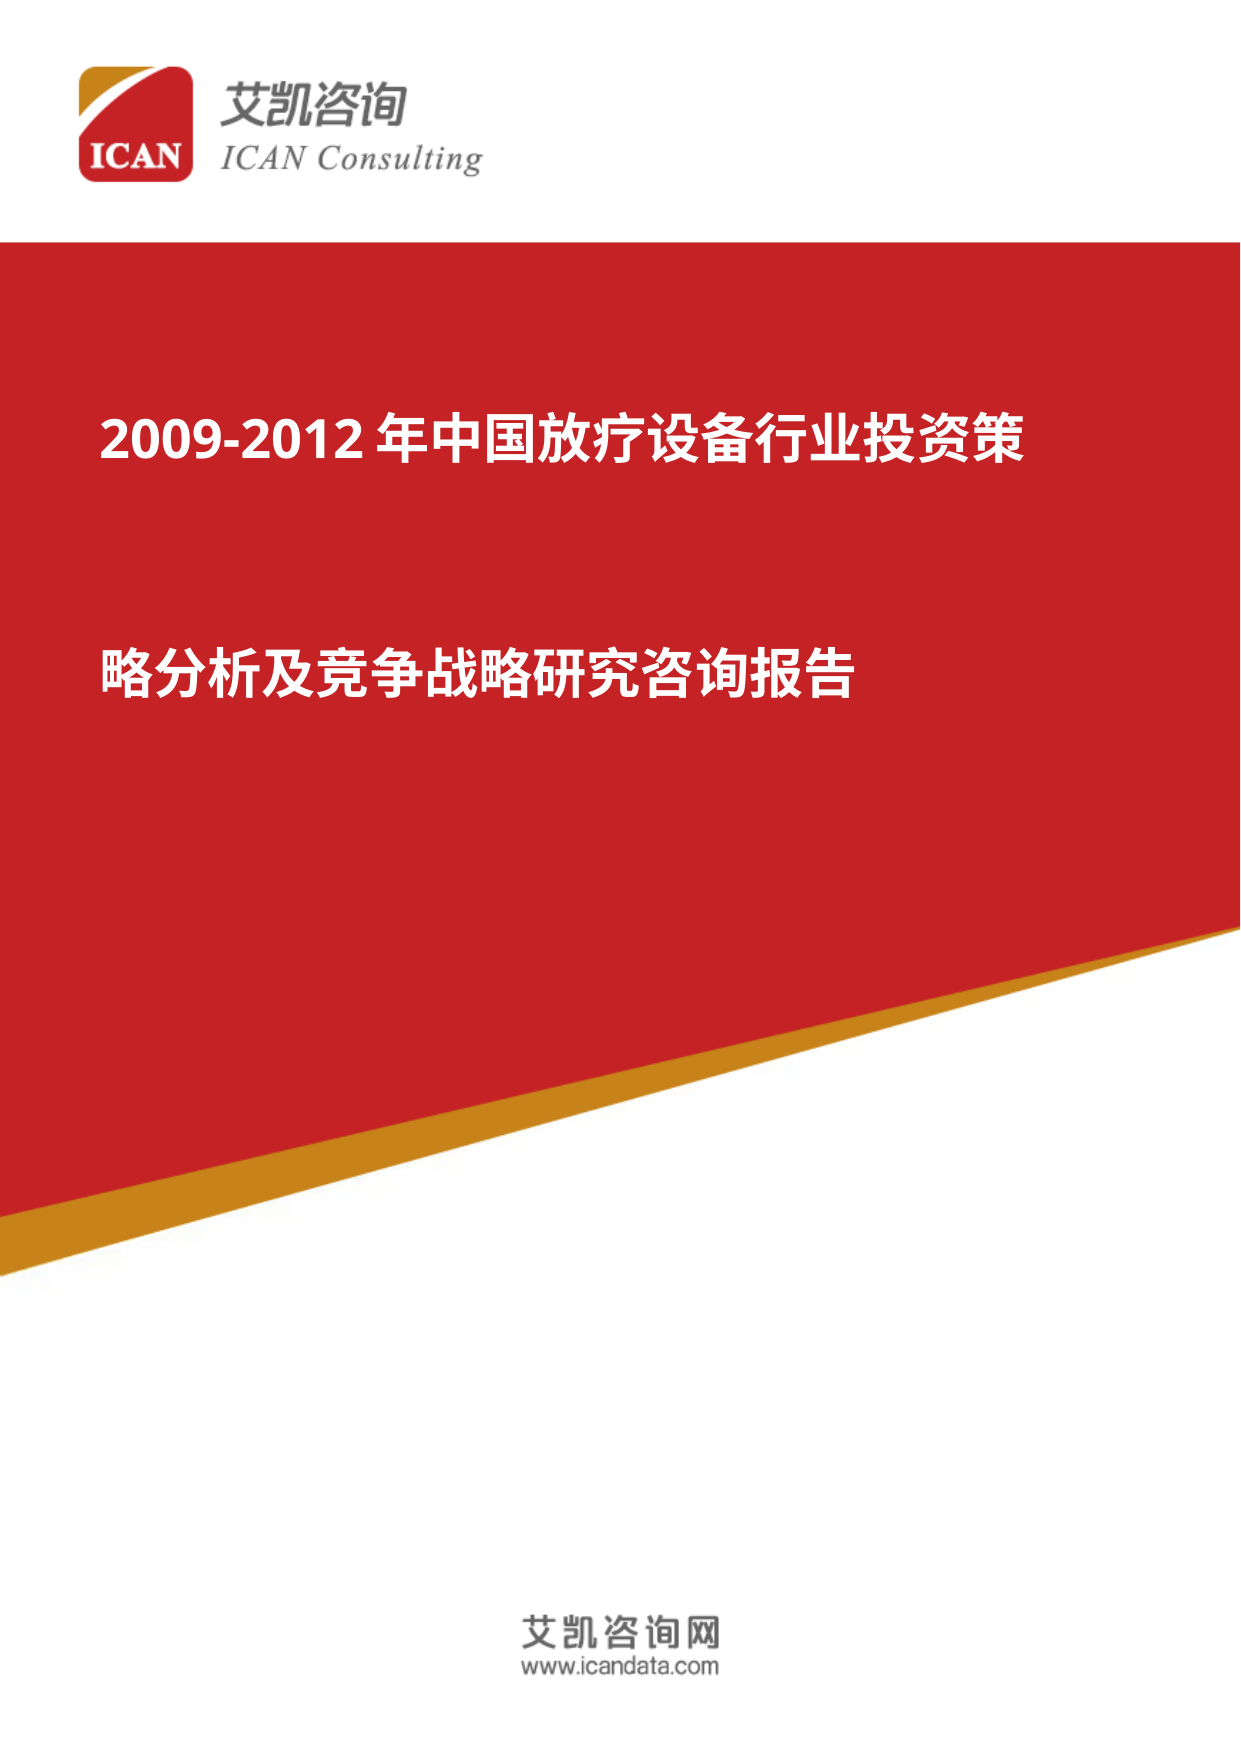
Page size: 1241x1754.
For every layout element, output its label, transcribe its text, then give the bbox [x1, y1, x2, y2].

subtitle 2009-2012年中国放疗设备行业投资策略分析及竞争战略研究咨询报告 [99, 386, 1053, 718]
picture [0, 5, 1241, 1754]
